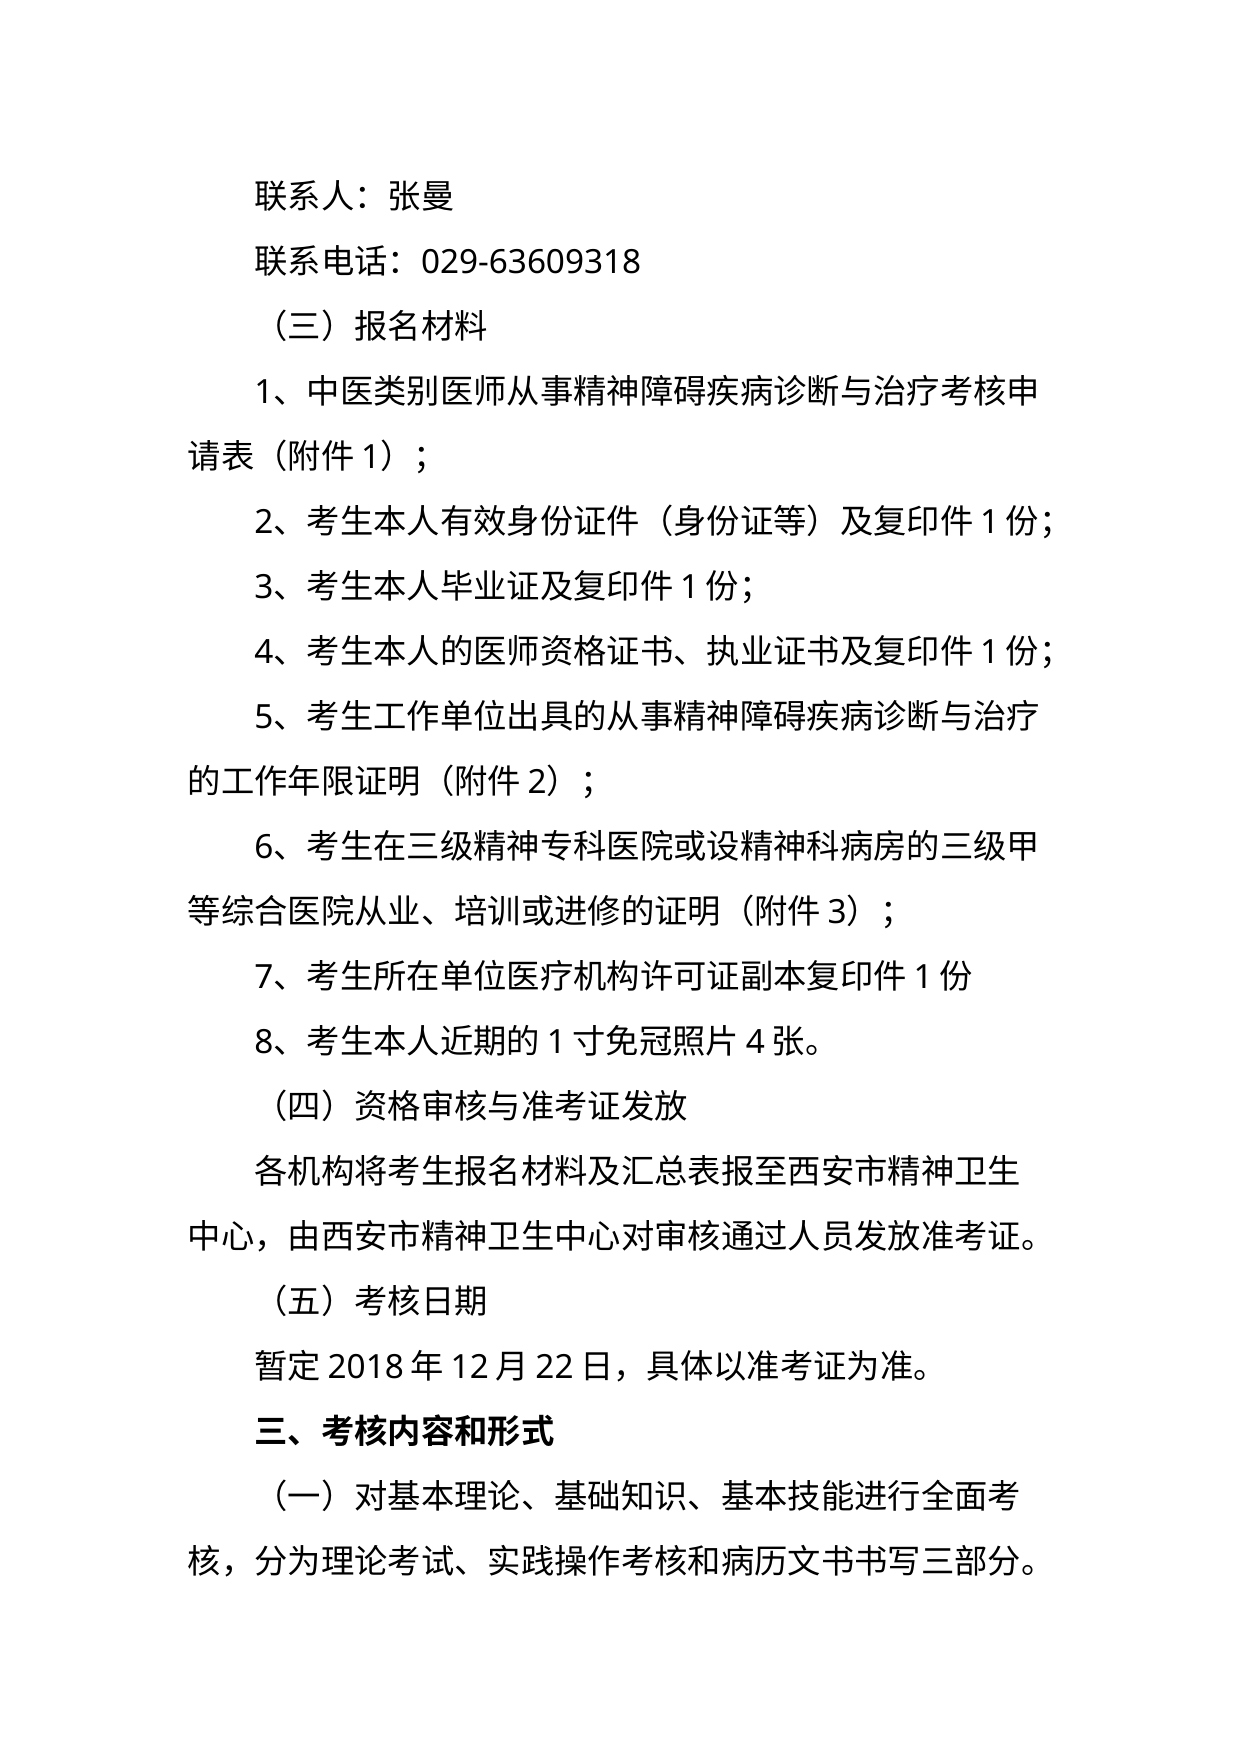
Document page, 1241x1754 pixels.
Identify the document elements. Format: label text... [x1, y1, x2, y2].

text （四）资格审核与准考证发放 [187, 1072, 1053, 1137]
text 4、考生本人的医师资格证书、执业证书及复印件1份； [187, 617, 1053, 682]
text 5、考生工作单位出具的从事精神障碍疾病诊断与治疗的工作年限证明（附件2）； [187, 682, 1053, 812]
text 8、考生本人近期的1寸免冠照片4张。 [187, 1007, 1053, 1072]
text 联系人：张曼 [187, 162, 1053, 227]
text （一）对基本理论、基础知识、基本技能进行全面考核，分为理论考试、实践操作考核和病历文书书写三部分。 [187, 1462, 1053, 1592]
text （五）考核日期 [187, 1267, 1053, 1332]
text 联系电话：029-63609318 [187, 227, 1053, 292]
text 7、考生所在单位医疗机构许可证副本复印件1份 [187, 942, 1053, 1007]
text 2、考生本人有效身份证件（身份证等）及复印件1份； [187, 487, 1053, 552]
text 3、考生本人毕业证及复印件1份； [187, 552, 1053, 617]
text 暂定2018年12月22日，具体以准考证为准。 [187, 1332, 1053, 1397]
text 三、考核内容和形式 [187, 1397, 1053, 1462]
text 各机构将考生报名材料及汇总表报至西安市精神卫生中心，由西安市精神卫生中心对审核通过人员发放准考证。 [187, 1137, 1053, 1267]
text （三）报名材料 [187, 292, 1053, 357]
text 1、中医类别医师从事精神障碍疾病诊断与治疗考核申请表（附件1）； [187, 357, 1053, 487]
text 6、考生在三级精神专科医院或设精神科病房的三级甲等综合医院从业、培训或进修的证明（附件3）； [187, 812, 1053, 942]
